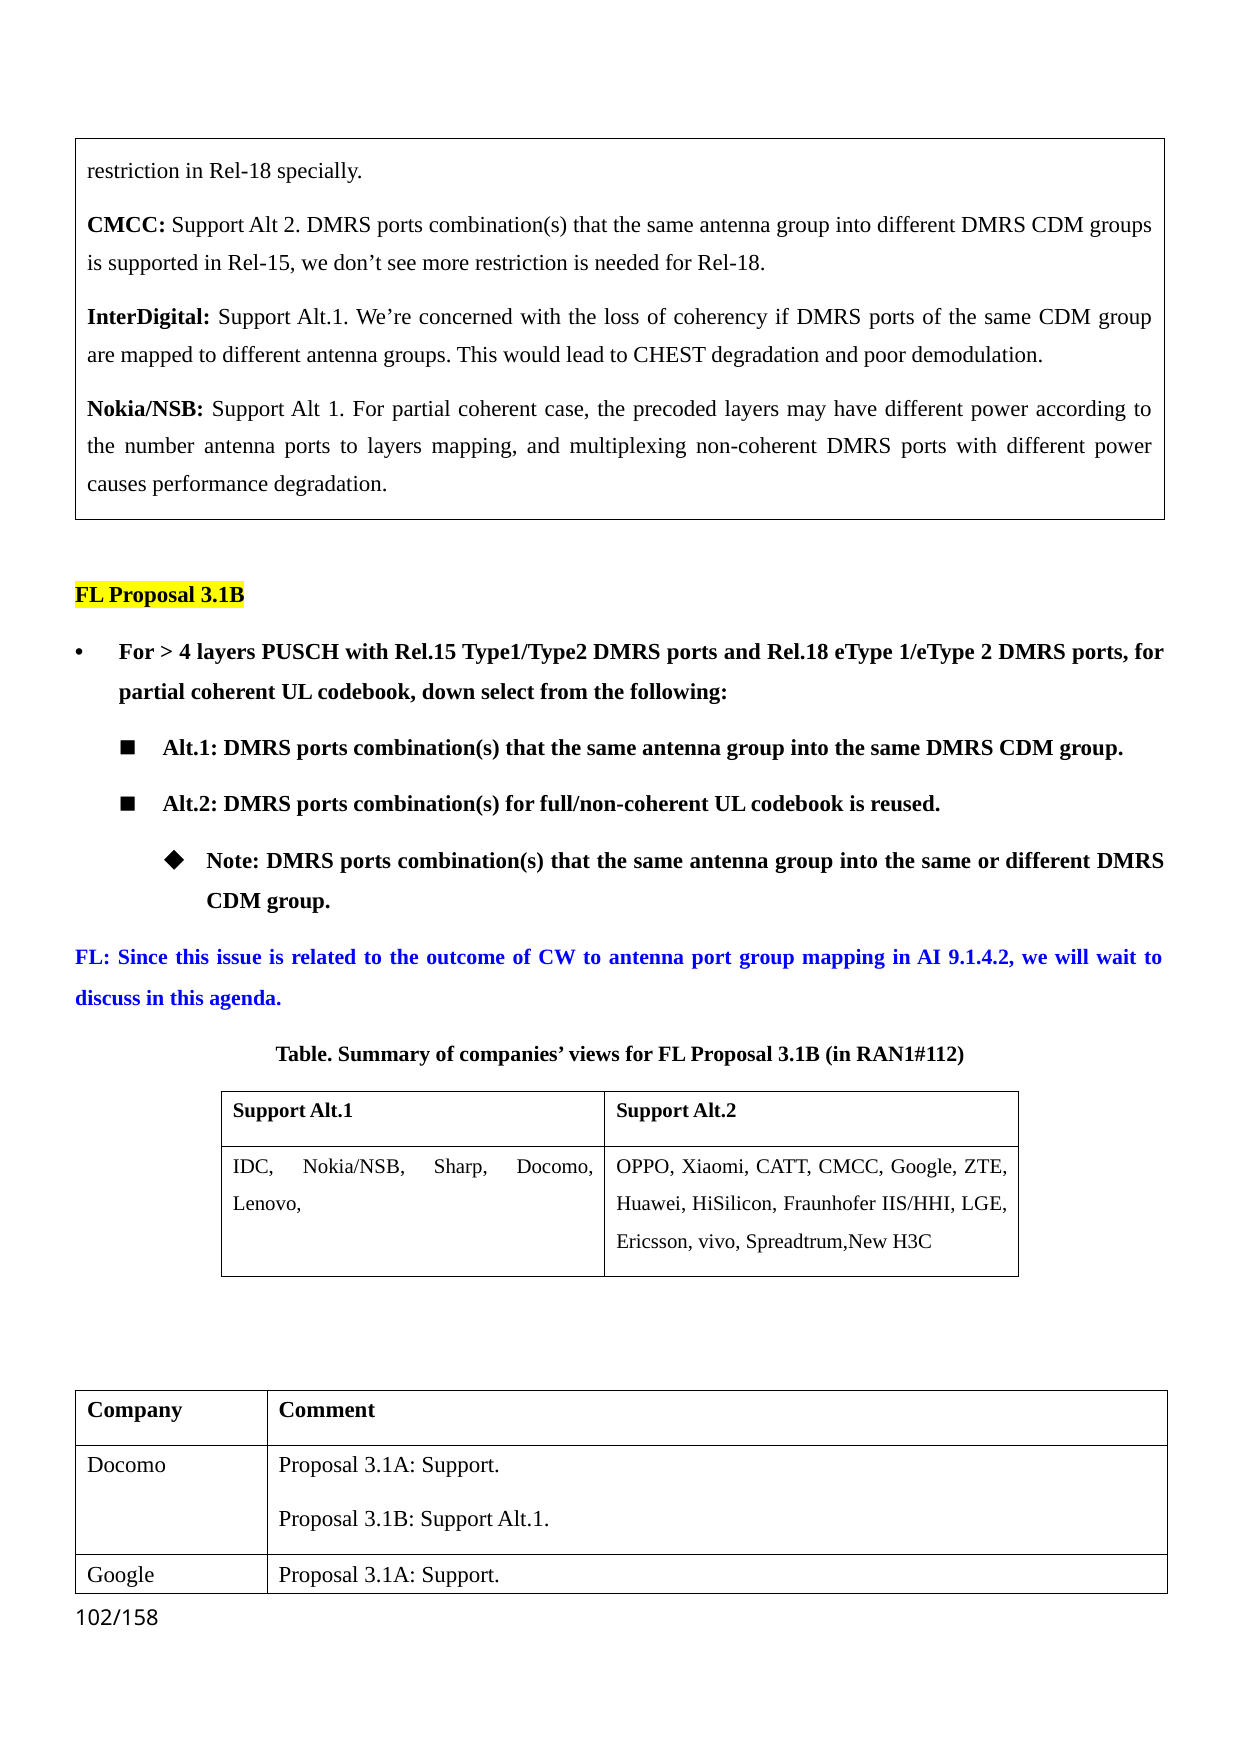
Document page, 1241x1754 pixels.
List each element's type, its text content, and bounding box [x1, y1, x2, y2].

text FL Proposal 3.1B [75, 576, 1165, 613]
list Note: DMRS ports combination(s) that the same antenna group into the same or different DMRS CDM group. [162, 841, 1165, 919]
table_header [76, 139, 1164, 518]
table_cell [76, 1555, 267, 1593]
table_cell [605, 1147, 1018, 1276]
text Table. Summary of companies’ views for FL Proposal 3.1B (in RAN1#112) [75, 1034, 1165, 1072]
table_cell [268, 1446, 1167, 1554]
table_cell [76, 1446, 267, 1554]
list Alt.1: DMRS ports combination(s) that the same antenna group into the same DMRS CDM group. [119, 729, 1165, 766]
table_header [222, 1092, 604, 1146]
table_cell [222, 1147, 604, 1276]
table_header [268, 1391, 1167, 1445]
list Alt.2: DMRS ports combination(s) for full/non-coherent UL codebook is reused. [119, 785, 1165, 822]
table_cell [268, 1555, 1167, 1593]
text FL: Since this issue is related to the outcome of CW to antenna port group mapping in AI 9.1.4.2, we will wait to discuss in this agenda. [75, 938, 1165, 1016]
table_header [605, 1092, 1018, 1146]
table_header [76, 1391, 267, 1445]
list For > 4 layers PUSCH with Rel.15 Type1/Type2 DMRS ports and Rel.18 eType 1/eType 2 DMRS ports, for partial coherent UL codebook, down select from the following: [75, 632, 1165, 710]
